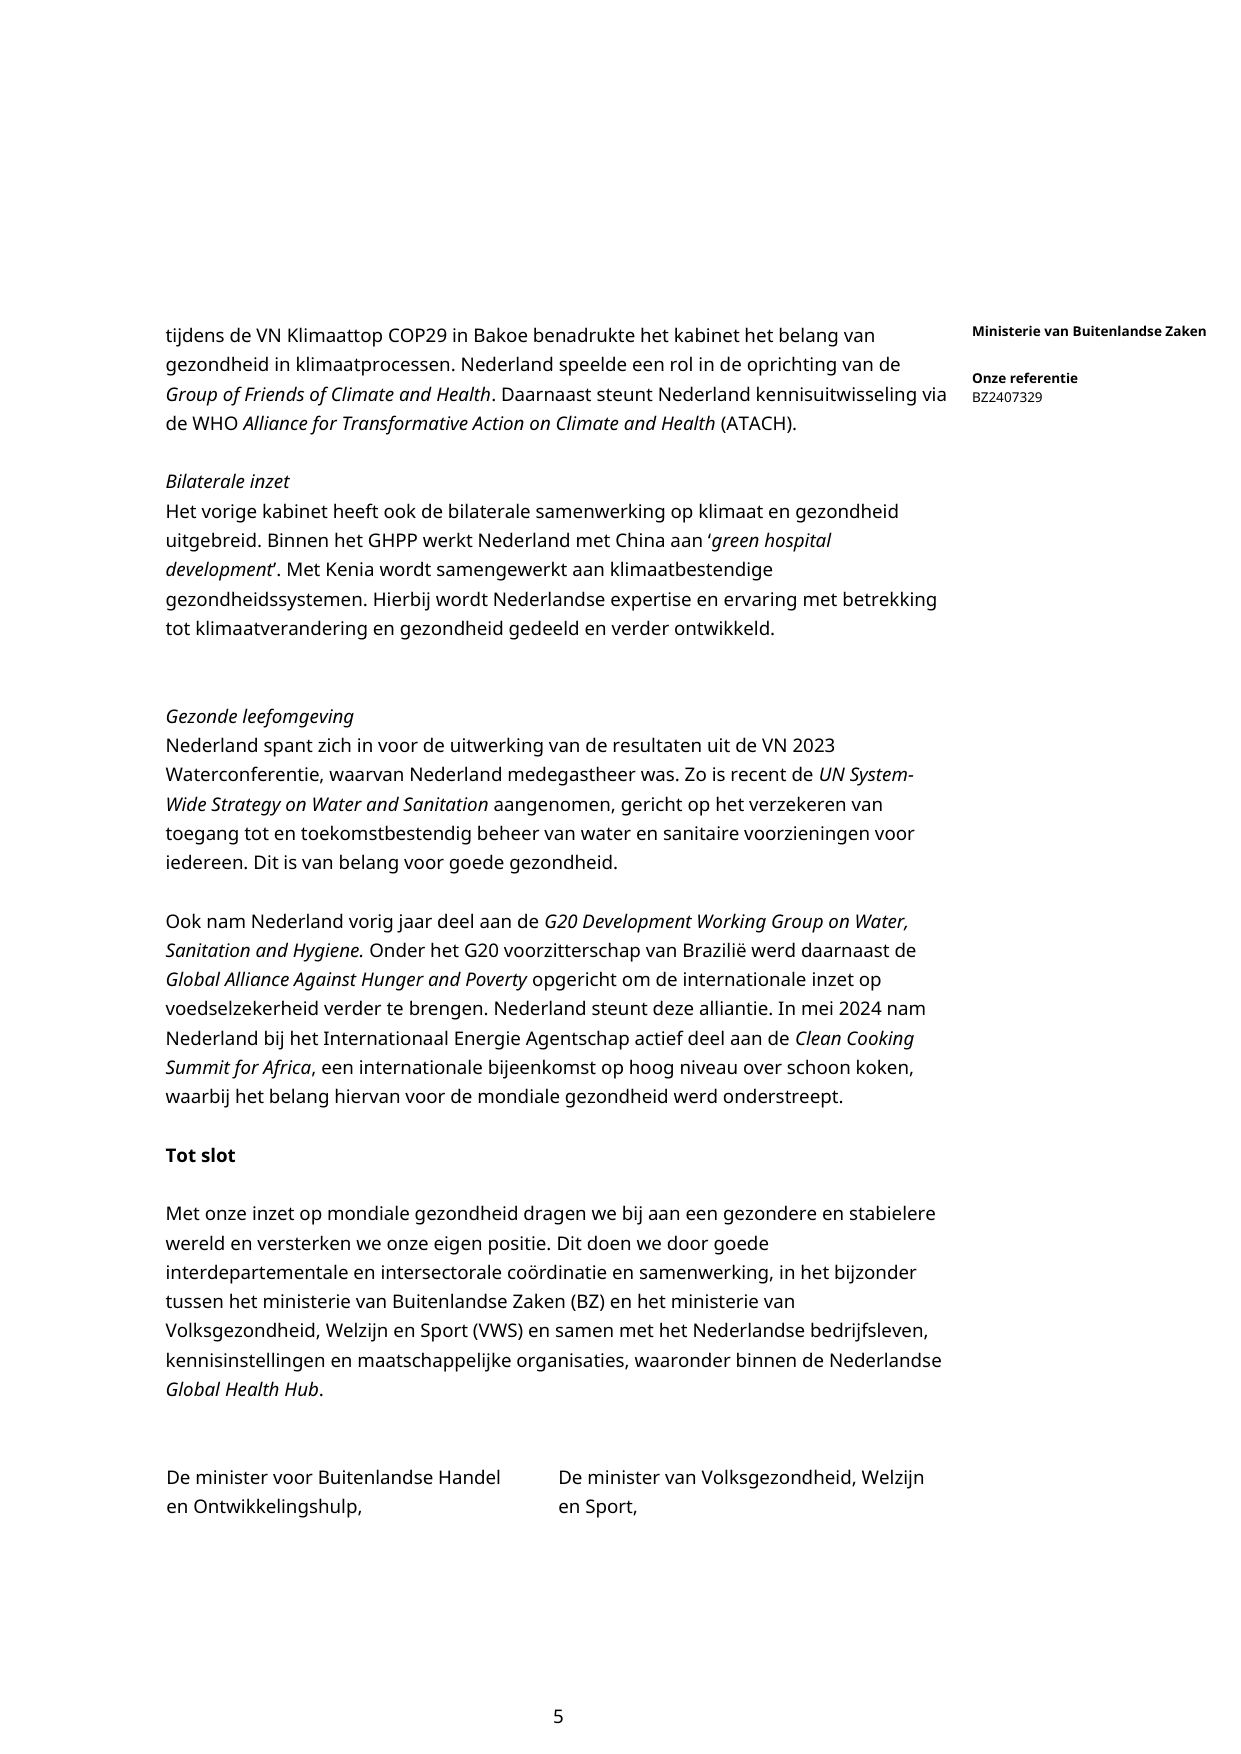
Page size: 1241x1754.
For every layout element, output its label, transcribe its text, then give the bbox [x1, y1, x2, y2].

text Tot slot [165, 1142, 951, 1168]
text Bilaterale inzet [165, 469, 951, 494]
table_header De minister voor Buitenlandse Handel en Ontwikkelingshulp, [166, 1464, 558, 1639]
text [165, 322, 951, 436]
text Gezonde leefomgeving [165, 703, 951, 728]
text Nederland spant zich in voor de uitwerking van de resultaten uit de VN 2023 Waterconferentie, waarvan Nederland medegastheer was. Zo is recent de UN System-Wide Strategy on Water and Sanitation aangenomen, gericht op het verzekeren van toegang tot en toekomstbestendig beheer van water en sanitaire voorzieningen voor iedereen. Dit is van belang voor goede gezondheid. [165, 732, 951, 875]
text Met onze inzet op mondiale gezondheid dragen we bij aan een gezondere en stabielere wereld en versterken we onze eigen positie. Dit doen we door goede interdepartementale en intersectorale coördinatie en samenwerking, in het bijzonder tussen het ministerie van Buitenlandse Zaken (BZ) en het ministerie van Volksgezondheid, Welzijn en Sport (VWS) en samen met het Nederlandse bedrijfsleven, kennisinstellingen en maatschappelijke organisaties, waaronder binnen de Nederlandse Global Health Hub. [165, 1201, 951, 1402]
text Het vorige kabinet heeft ook de bilaterale samenwerking op klimaat en gezondheid uitgebreid. Binnen het GHPP werkt Nederland met China aan ‘green hospital development’. Met Kenia wordt samengewerkt aan klimaatbestendige gezondheidssystemen. Hierbij wordt Nederlandse expertise en ervaring met betrekking tot klimaatverandering en gezondheid gedeeld en verder ontwikkeld. [165, 498, 951, 641]
text Ook nam Nederland vorig jaar deel aan de G20 Development Working Group on Water, Sanitation and Hygiene. Onder het G20 voorzitterschap van Brazilië werd daarnaast de Global Alliance Against Hunger and Poverty opgericht om de internationale inzet op voedselzekerheid verder te brengen. Nederland steunt deze alliantie. In mei 2024 nam Nederland bij het Internationaal Energie Agentschap actief deel aan de Clean Cooking Summit for Africa, een internationale bijeenkomst op hoog niveau over schoon koken, waarbij het belang hiervan voor de mondiale gezondheid werd onderstreept. [165, 908, 951, 1109]
table_header De minister van Volksgezondheid, Welzijn en Sport, [558, 1464, 950, 1639]
